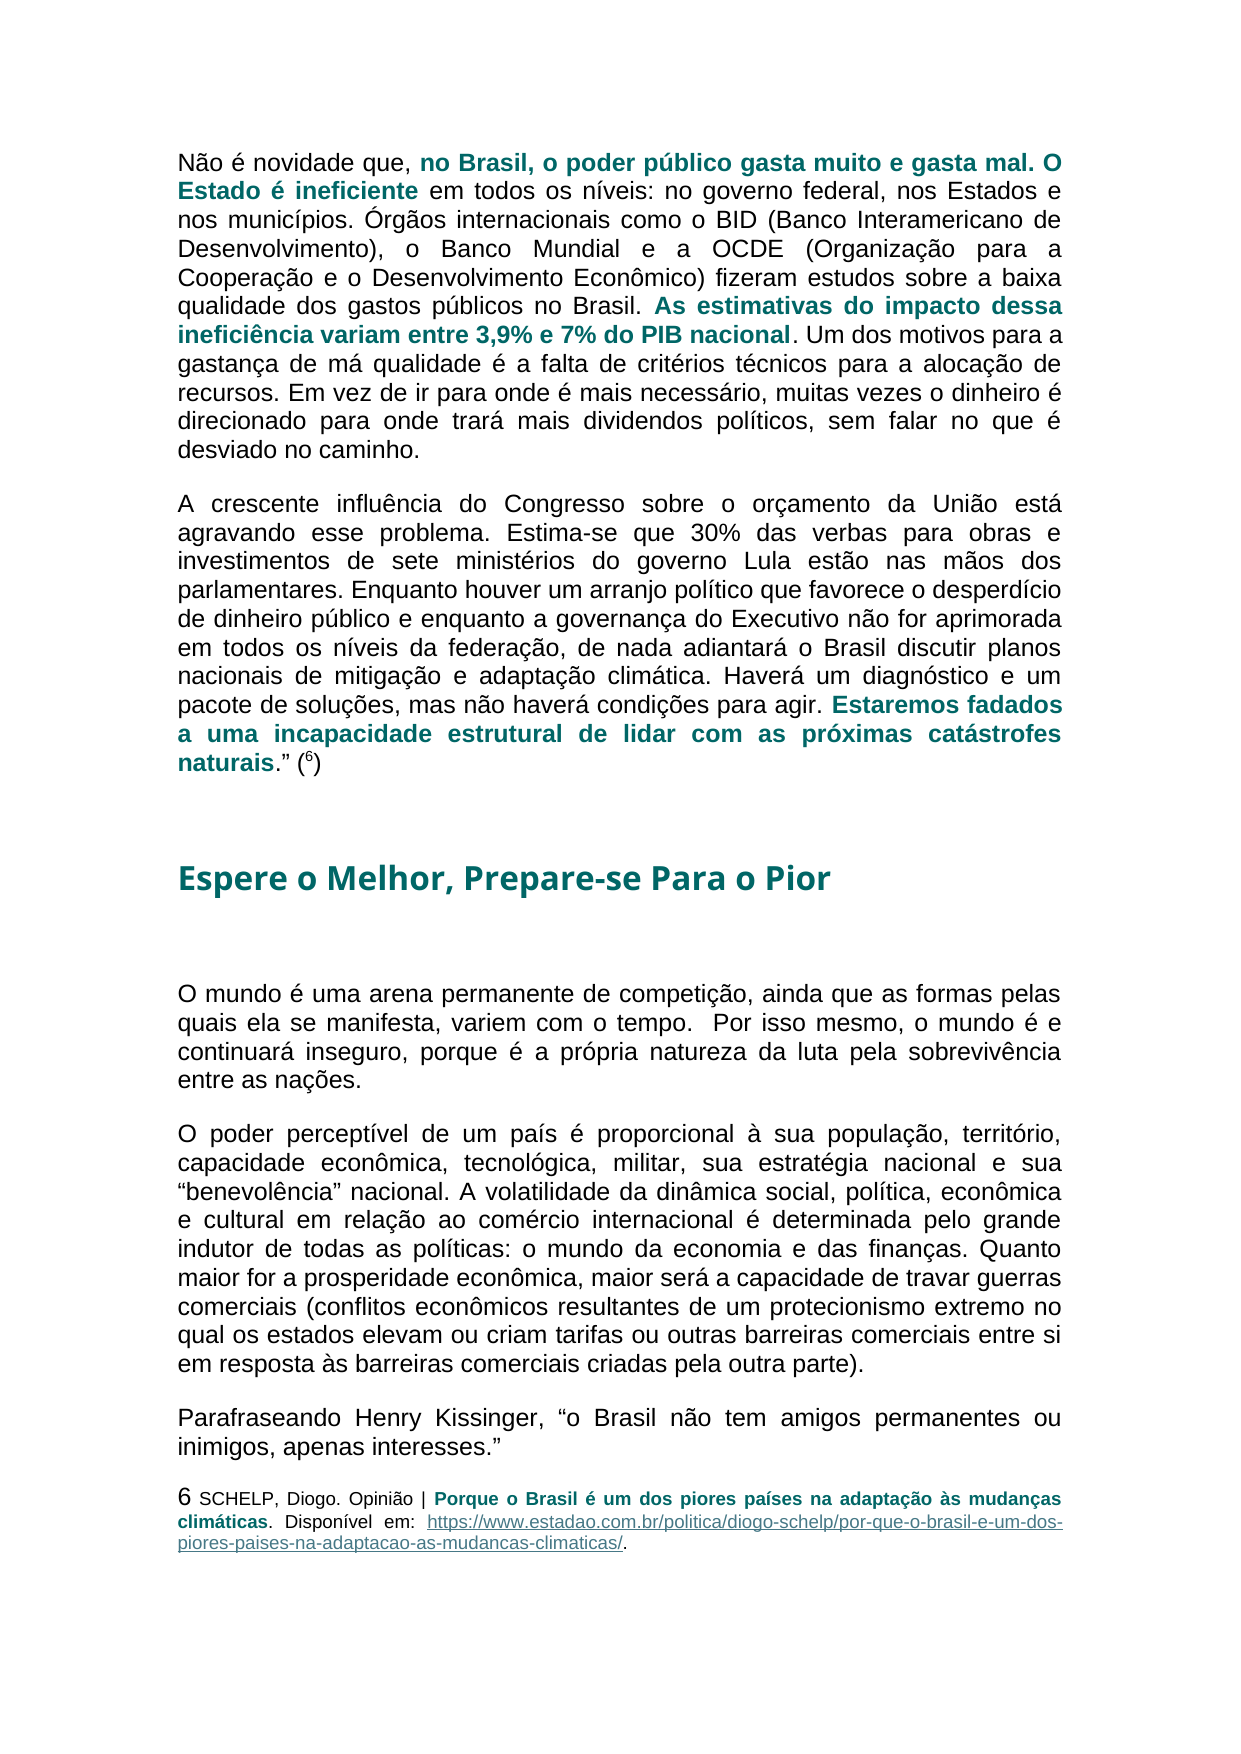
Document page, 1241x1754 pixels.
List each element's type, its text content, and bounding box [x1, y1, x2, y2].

text O poder perceptível de um país é proporcional à sua população, território, capacidade econômica, tecnológica, militar, sua estratégia nacional e sua “benevolência” nacional. A volatilidade da dinâmica social, política, econômica e cultural em relação ao comércio internacional é determinada pelo grande indutor de todas as políticas: o mundo da economia e das finanças. Quanto maior for a prosperidade econômica, maior será a capacidade de travar guerras comerciais (conflitos econômicos resultantes de um protecionismo extremo no qual os estados elevam ou criam tarifas ou outras barreiras comerciais entre si em resposta às barreiras comerciais criadas pela outra parte). [177, 1119, 1063, 1378]
text O mundo é uma arena permanente de competição, ainda que as formas pelas quais ela se manifesta, variem com o tempo. Por isso mesmo, o mundo é e continuará inseguro, porque é a própria natureza da luta pela sobrevivência entre as nações. [177, 979, 1063, 1094]
text Parafraseando Henry Kissinger, “o Brasil não tem amigos permanentes ou inimigos, apenas interesses.” [177, 1403, 1063, 1461]
text Não é novidade que, no Brasil, o poder público gasta muito e gasta mal. O Estado é ineficiente em todos os níveis: no governo federal, nos Estados e nos municípios. Órgãos internacionais como o BID (Banco Interamericano de Desenvolvimento), o Banco Mundial e a OCDE (Organização para a Cooperação e o Desenvolvimento Econômico) fizeram estudos sobre a baixa qualidade dos gastos públicos no Brasil. As estimativas do impacto dessa ineficiência variam entre 3,9% e 7% do PIB nacional. Um dos motivos para a gastança de má qualidade é a falta de critérios técnicos para a alocação de recursos. Em vez de ir para onde é mais necessário, muitas vezes o dinheiro é direcionado para onde trará mais dividendos políticos, sem falar no que é desviado no caminho. [177, 148, 1063, 464]
text A crescente influência do Congresso sobre o orçamento da União está agravando esse problema. Estima-se que 30% das verbas para obras e investimentos de sete ministérios do governo Lula estão nas mãos dos parlamentares. Enquanto houver um arranjo político que favorece o desperdício de dinheiro público e enquanto a governança do Executivo não for aprimorada em todos os níveis da federação, de nada adiantará o Brasil discutir planos nacionais de mitigação e adaptação climática. Haverá um diagnóstico e um pacote de soluções, mas não haverá condições para agir. Estaremos fadados a uma incapacidade estrutural de lidar com as próximas catástrofes naturais.” () [177, 489, 1063, 776]
subtitle Espere o Melhor, Prepare-se Para o Pior [177, 855, 1063, 901]
